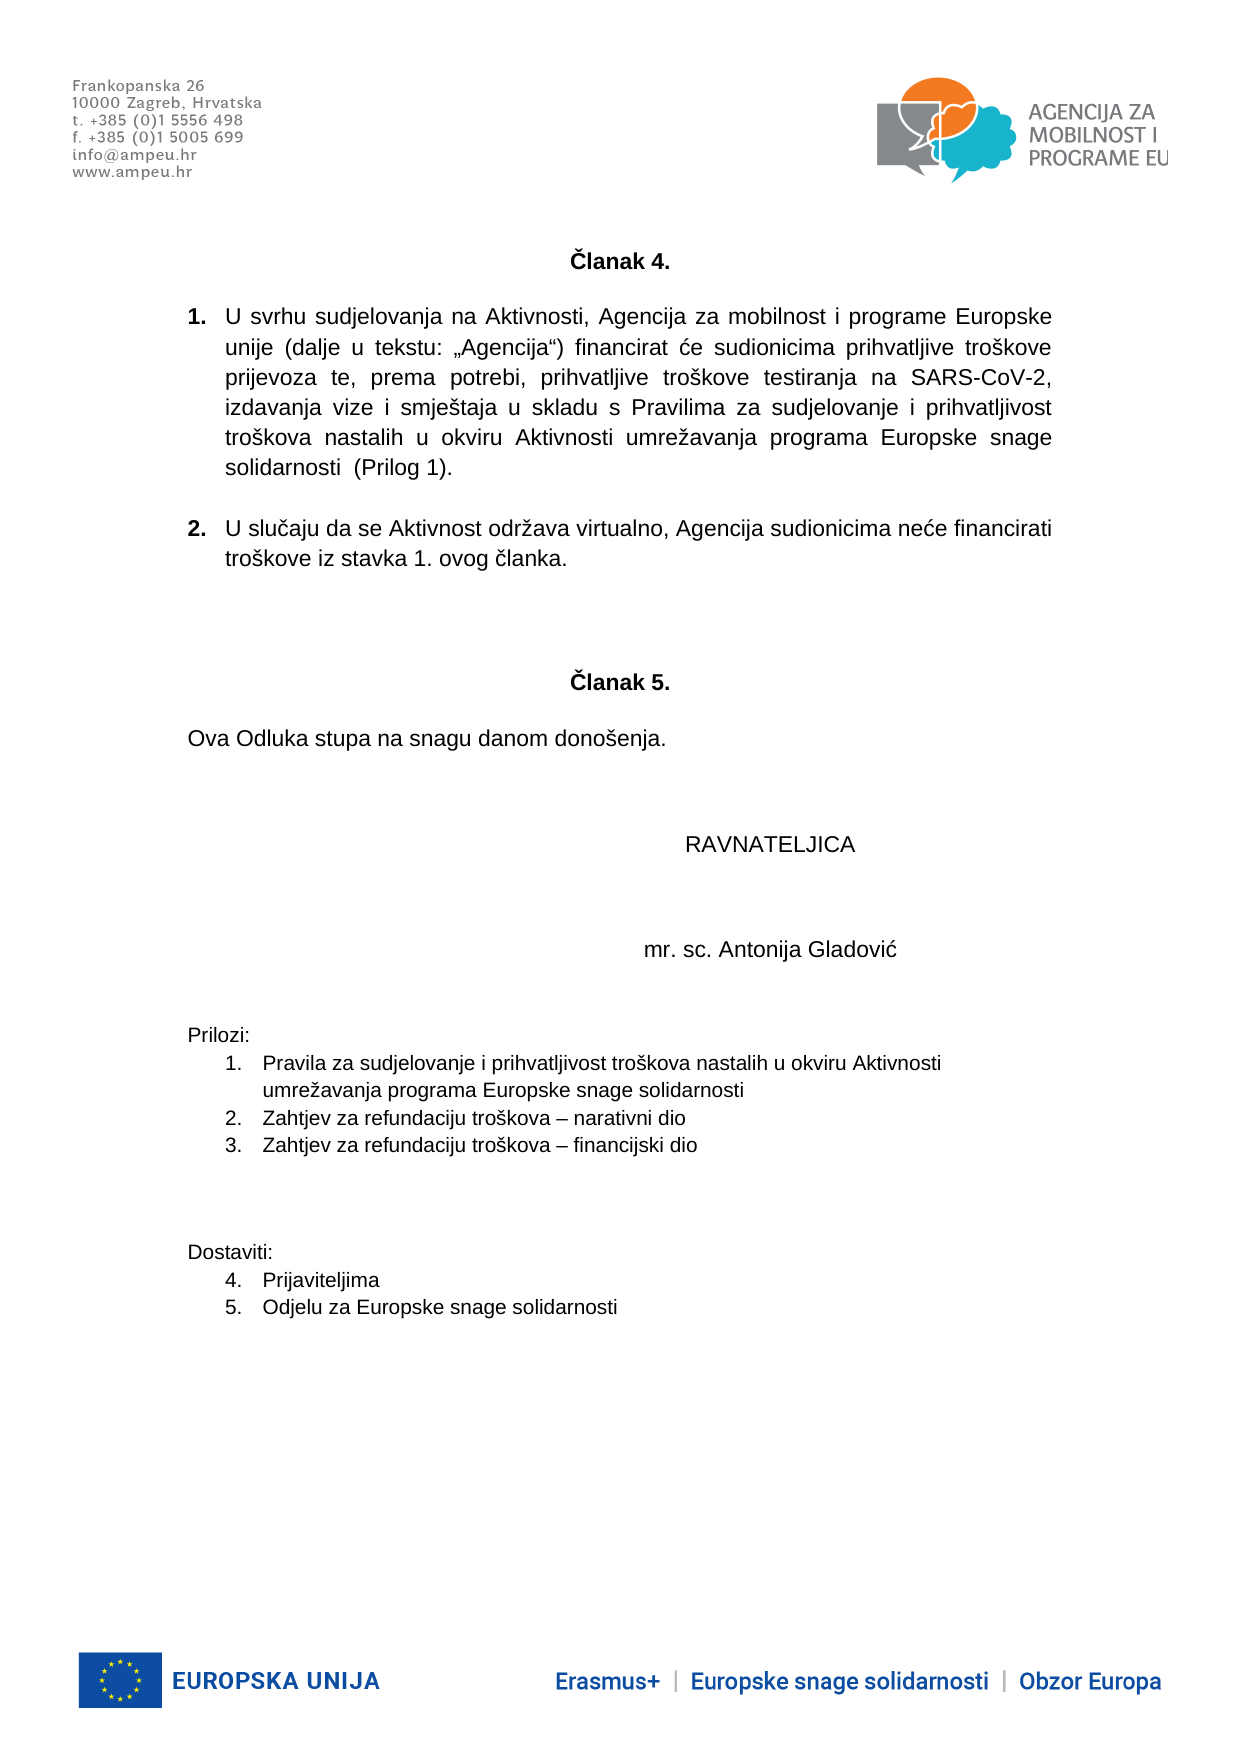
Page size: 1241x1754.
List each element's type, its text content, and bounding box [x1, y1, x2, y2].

text Članak 5. [187, 669, 1053, 696]
text Prilozi: [187, 1023, 1053, 1047]
text mr. sc. Antonija Gladović [412, 936, 1053, 963]
picture [78, 1652, 1162, 1708]
text Dostaviti: [187, 1240, 1053, 1264]
list Prijaviteljima [225, 1267, 1053, 1291]
text RAVNATELJICA [412, 831, 1053, 857]
list Odjelu za Europske snage solidarnosti [225, 1295, 1053, 1319]
picture [72, 75, 1168, 189]
text Ova Odluka stupa na snagu danom donošenja. [187, 724, 1053, 751]
list Pravila za sudjelovanje i prihvatljivost troškova nastalih u okviru Aktivnosti umrežavanja programa Europske snage solidarnosti [225, 1051, 1053, 1102]
list Zahtjev za refundaciju troškova – financijski dio [225, 1133, 1053, 1157]
list U svrhu sudjelovanja na Aktivnosti, Agencija za mobilnost i programe Europske unije (dalje u tekstu: „Agencija“) financirat će sudionicima prihvatljive troškove prijevoza te, prema potrebi, prihvatljive troškove testiranja na SARS-CoV-2, izdavanja vize i smještaja u skladu s Pravilima za sudjelovanje i prihvatljivost troškova nastalih u okviru Aktivnosti umrežavanja programa Europske snage solidarnosti (Prilog 1). [187, 303, 1053, 481]
list U slučaju da se Aktivnost održava virtualno, Agencija sudionicima neće financirati troškove iz stavka 1. ovog članka. [187, 515, 1053, 571]
list Zahtjev za refundaciju troškova – narativni dio [225, 1106, 1053, 1130]
text Članak 4. [187, 248, 1053, 274]
